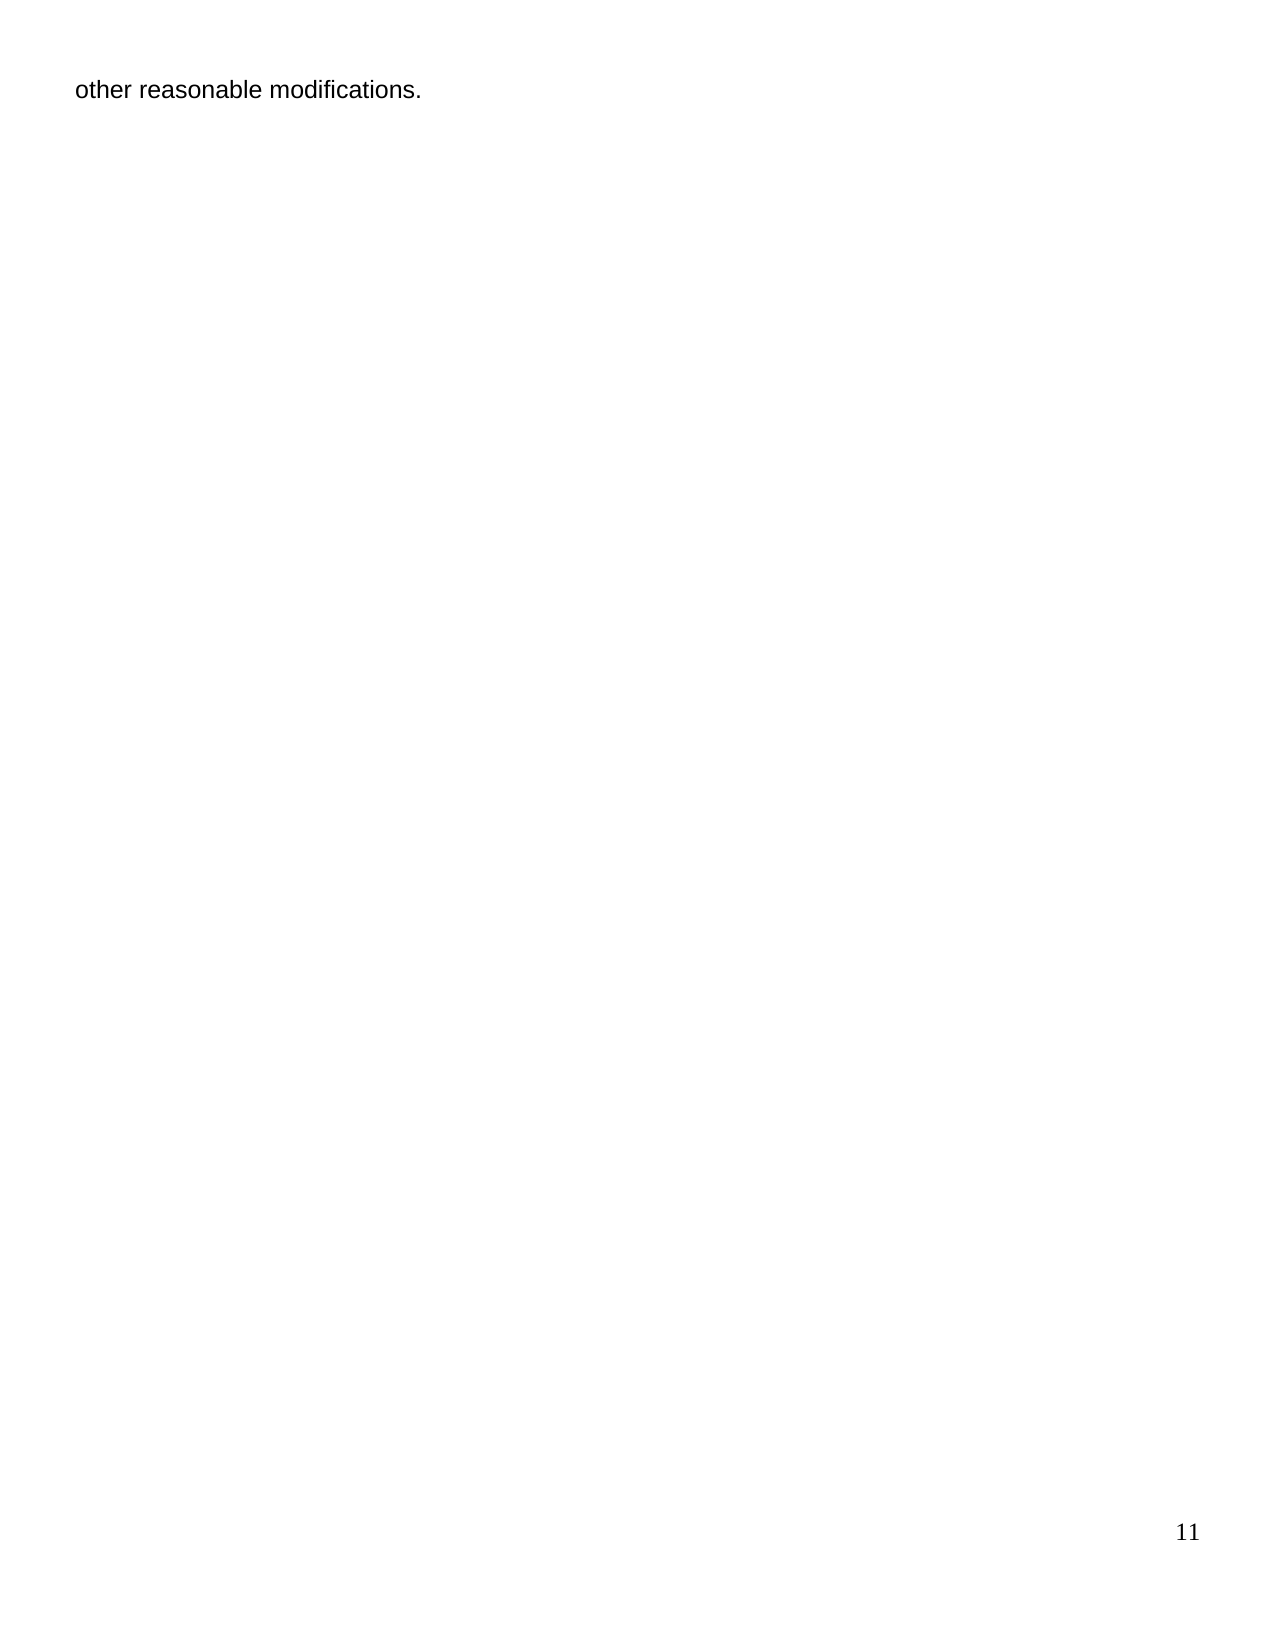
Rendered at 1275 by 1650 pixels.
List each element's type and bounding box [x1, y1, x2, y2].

text [75, 75, 1200, 104]
